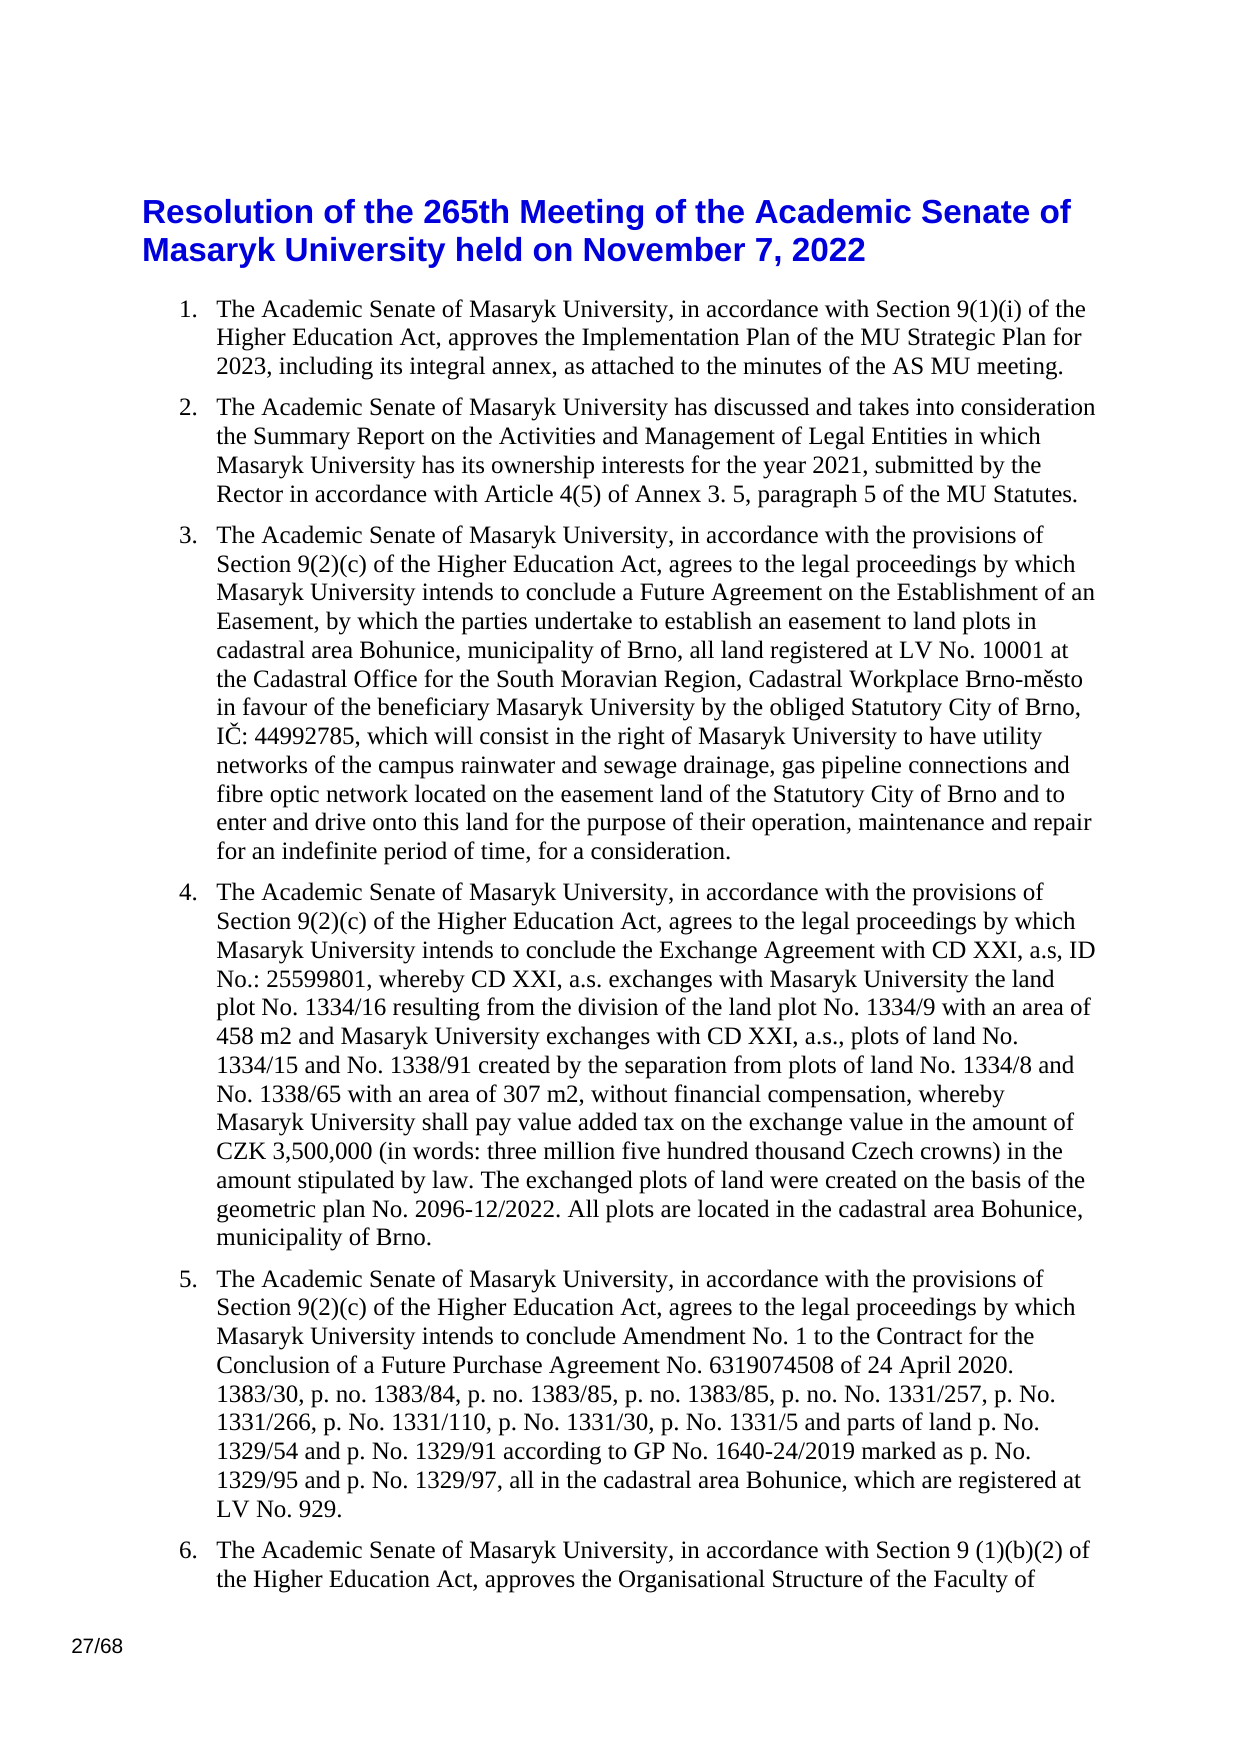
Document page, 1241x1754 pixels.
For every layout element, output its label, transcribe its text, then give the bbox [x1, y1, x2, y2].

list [179, 1535, 1098, 1592]
list The Academic Senate of Masaryk University, in accordance with the provisions of Section 9(2)(c) of the Higher Education Act, agrees to the legal proceedings by which Masaryk University intends to conclude the Exchange Agreement with CD XXI, a.s, ID No.: 25599801, whereby CD XXI, a.s. exchanges with Masaryk University the land plot No. 1334/16 resulting from the division of the land plot No. 1334/9 with an area of 458 m2 and Masaryk University exchanges with CD XXI, a.s., plots of land No. 1334/15 and No. 1338/91 created by the separation from plots of land No. 1334/8 and No. 1338/65 with an area of 307 m2, without financial compensation, whereby Masaryk University shall pay value added tax on the exchange value in the amount of CZK 3,500,000 (in words: three million five hundred thousand Czech crowns) in the amount stipulated by law. The exchanged plots of land were created on the basis of the geometric plan No. 2096-12/2022. All plots are located in the cadastral area Bohunice, municipality of Brno. [179, 877, 1098, 1251]
subtitle Resolution of the 265th Meeting of the Academic Senate of Masaryk University held on November 7, 2022 [142, 192, 1098, 269]
list The Academic Senate of Masaryk University has discussed and takes into consideration the Summary Report on the Activities and Management of Legal Entities in which Masaryk University has its ownership interests for the year 2021, submitted by the Rector in accordance with Article 4(5) of Annex 3. 5, paragraph 5 of the MU Statutes. [179, 392, 1098, 507]
list The Academic Senate of Masaryk University, in accordance with Section 9(1)(i) of the Higher Education Act, approves the Implementation Plan of the MU Strategic Plan for 2023, including its integral annex, as attached to the minutes of the AS MU meeting. [179, 294, 1098, 380]
list The Academic Senate of Masaryk University, in accordance with the provisions of Section 9(2)(c) of the Higher Education Act, agrees to the legal proceedings by which Masaryk University intends to conclude a Future Agreement on the Establishment of an Easement, by which the parties undertake to establish an easement to land plots in cadastral area Bohunice, municipality of Brno, all land registered at LV No. 10001 at the Cadastral Office for the South Moravian Region, Cadastral Workplace Brno-město in favour of the beneficiary Masaryk University by the obliged Statutory City of Brno, IČ: 44992785, which will consist in the right of Masaryk University to have utility networks of the campus rainwater and sewage drainage, gas pipeline connections and fibre optic network located on the easement land of the Statutory City of Brno and to enter and drive onto this land for the purpose of their operation, maintenance and repair for an indefinite period of time, for a consideration. [179, 520, 1098, 865]
list The Academic Senate of Masaryk University, in accordance with the provisions of Section 9(2)(c) of the Higher Education Act, agrees to the legal proceedings by which Masaryk University intends to conclude Amendment No. 1 to the Contract for the Conclusion of a Future Purchase Agreement No. 6319074508 of 24 April 2020. 1383/30, p. no. 1383/84, p. no. 1383/85, p. no. 1383/85, p. no. No. 1331/257, p. No. 1331/266, p. No. 1331/110, p. No. 1331/30, p. No. 1331/5 and parts of land p. No. 1329/54 and p. No. 1329/91 according to GP No. 1640-24/2019 marked as p. No. 1329/95 and p. No. 1329/97, all in the cadastral area Bohunice, which are registered at LV No. 929. [179, 1264, 1098, 1522]
